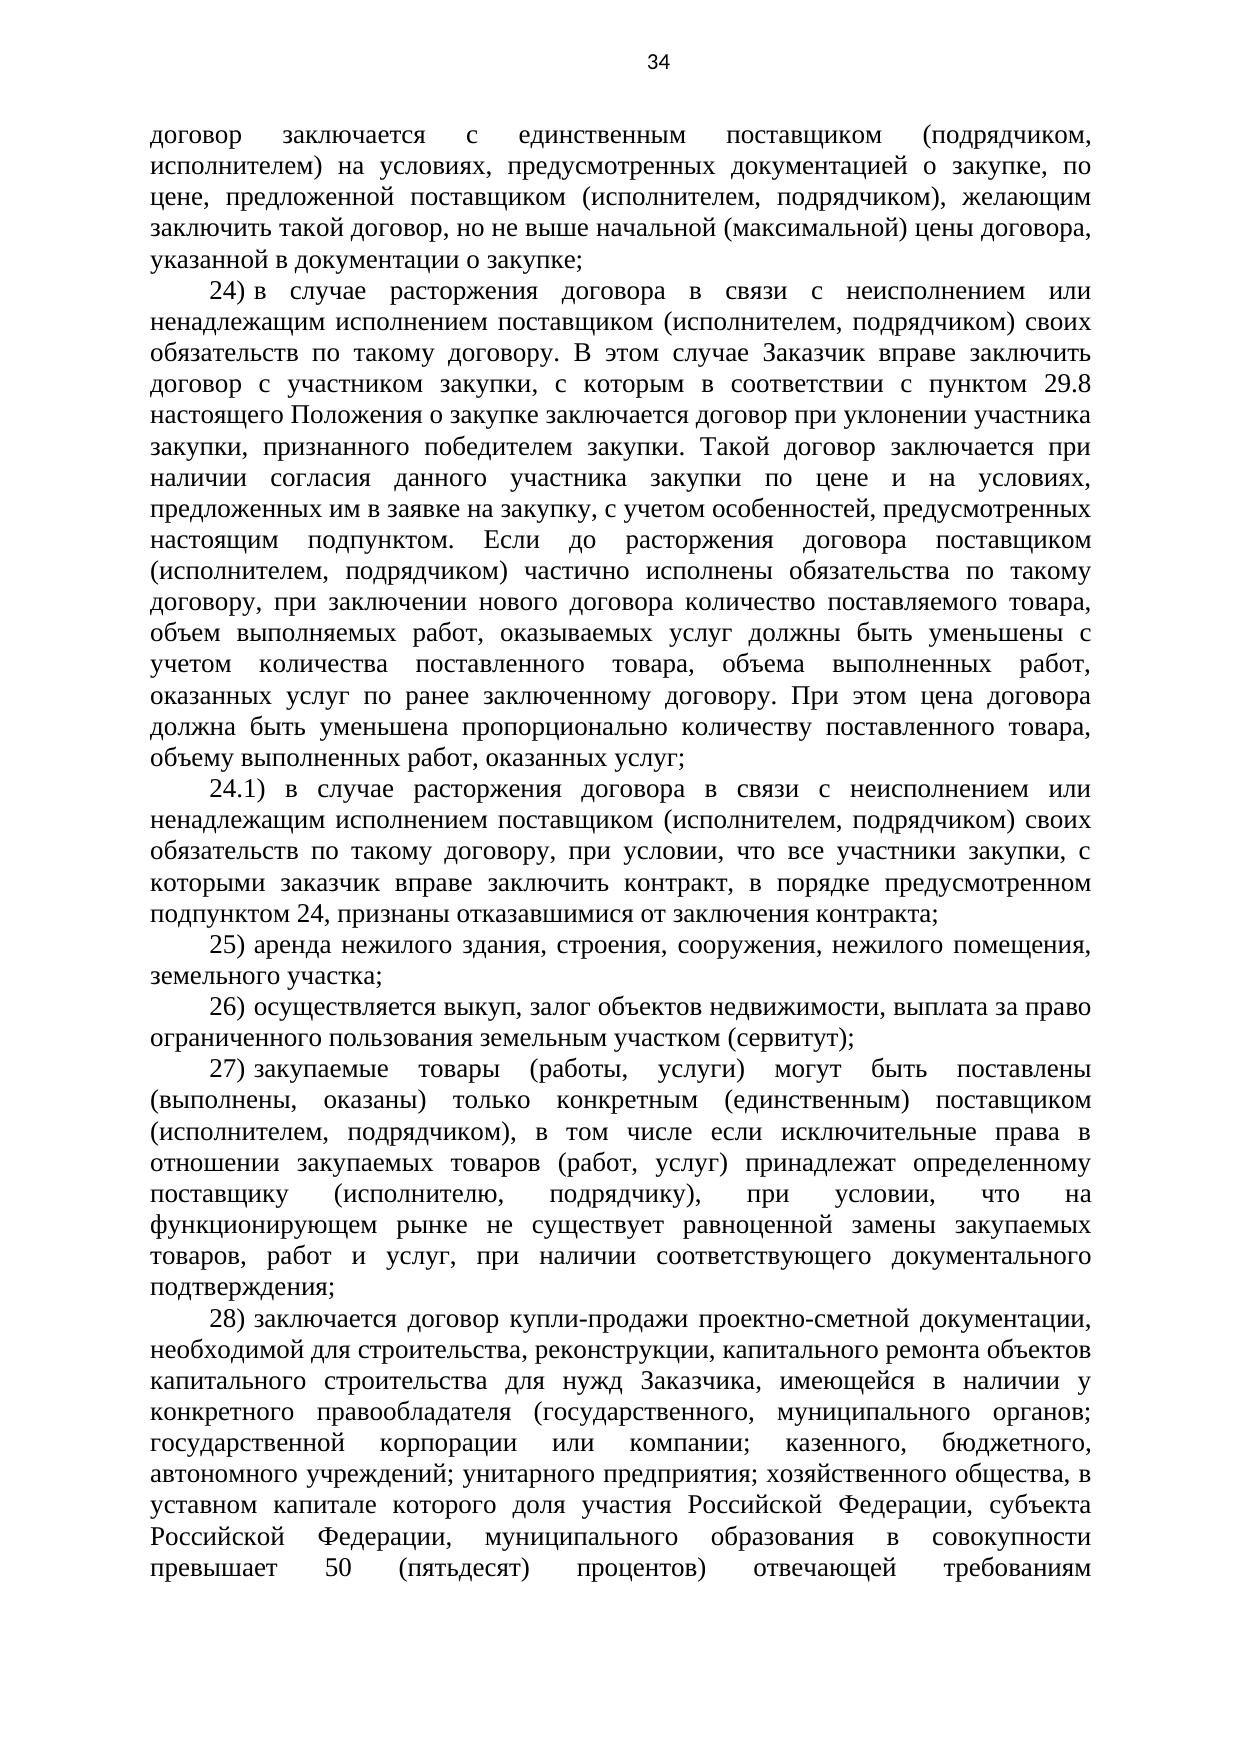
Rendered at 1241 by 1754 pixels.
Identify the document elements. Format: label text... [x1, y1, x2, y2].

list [150, 118, 1092, 274]
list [150, 1302, 1092, 1582]
list в случае расторжения договора в связи с неисполнением или ненадлежащим исполнением поставщиком (исполнителем, подрядчиком) своих обязательств по такому договору. В этом случае Заказчик вправе заключить договор с участником закупки, с которым в соответствии с пунктом 29.8 настоящего Положения о закупке заключается договор при уклонении участника закупки, признанного победителем закупки. Такой договор заключается при наличии согласия данного участника закупки по цене и на условиях, предложенных им в заявке на закупку, с учетом особенностей, предусмотренных настоящим подпунктом. Если до расторжения договора поставщиком (исполнителем, подрядчиком) частично исполнены обязательства по такому договору, при заключении нового договора количество поставляемого товара, объем выполняемых работ, оказываемых услуг должны быть уменьшены с учетом количества поставленного товара, объема выполненных работ, оказанных услуг по ранее заключенному договору. При этом цена договора должна быть уменьшена пропорционально количеству поставленного товара, объему выполненных работ, оказанных услуг; [150, 274, 1092, 772]
text 24.1) в случае расторжения договора в связи с неисполнением или ненадлежащим исполнением поставщиком (исполнителем, подрядчиком) своих обязательств по такому договору, при условии, что все участники закупки, с которыми заказчик вправе заключить контракт, в порядке предусмотренном подпунктом 24, признаны отказавшимися от заключения контракта; [150, 772, 1092, 928]
list аренда нежилого здания, строения, сооружения, нежилого помещения, земельного участка; [150, 928, 1092, 990]
list осуществляется выкуп, залог объектов недвижимости, выплата за право ограниченного пользования земельным участком (сервитут); [150, 990, 1092, 1052]
list закупаемые товары (работы, услуги) могут быть поставлены (выполнены, оказаны) только конкретным (единственным) поставщиком (исполнителем, подрядчиком), в том числе если исключительные права в отношении закупаемых товаров (работ, услуг) принадлежат определенному поставщику (исполнителю, подрядчику), при условии, что на функционирующем рынке не существует равноценной замены закупаемых товаров, работ и услуг, при наличии соответствующего документального подтверждения; [150, 1052, 1092, 1302]
